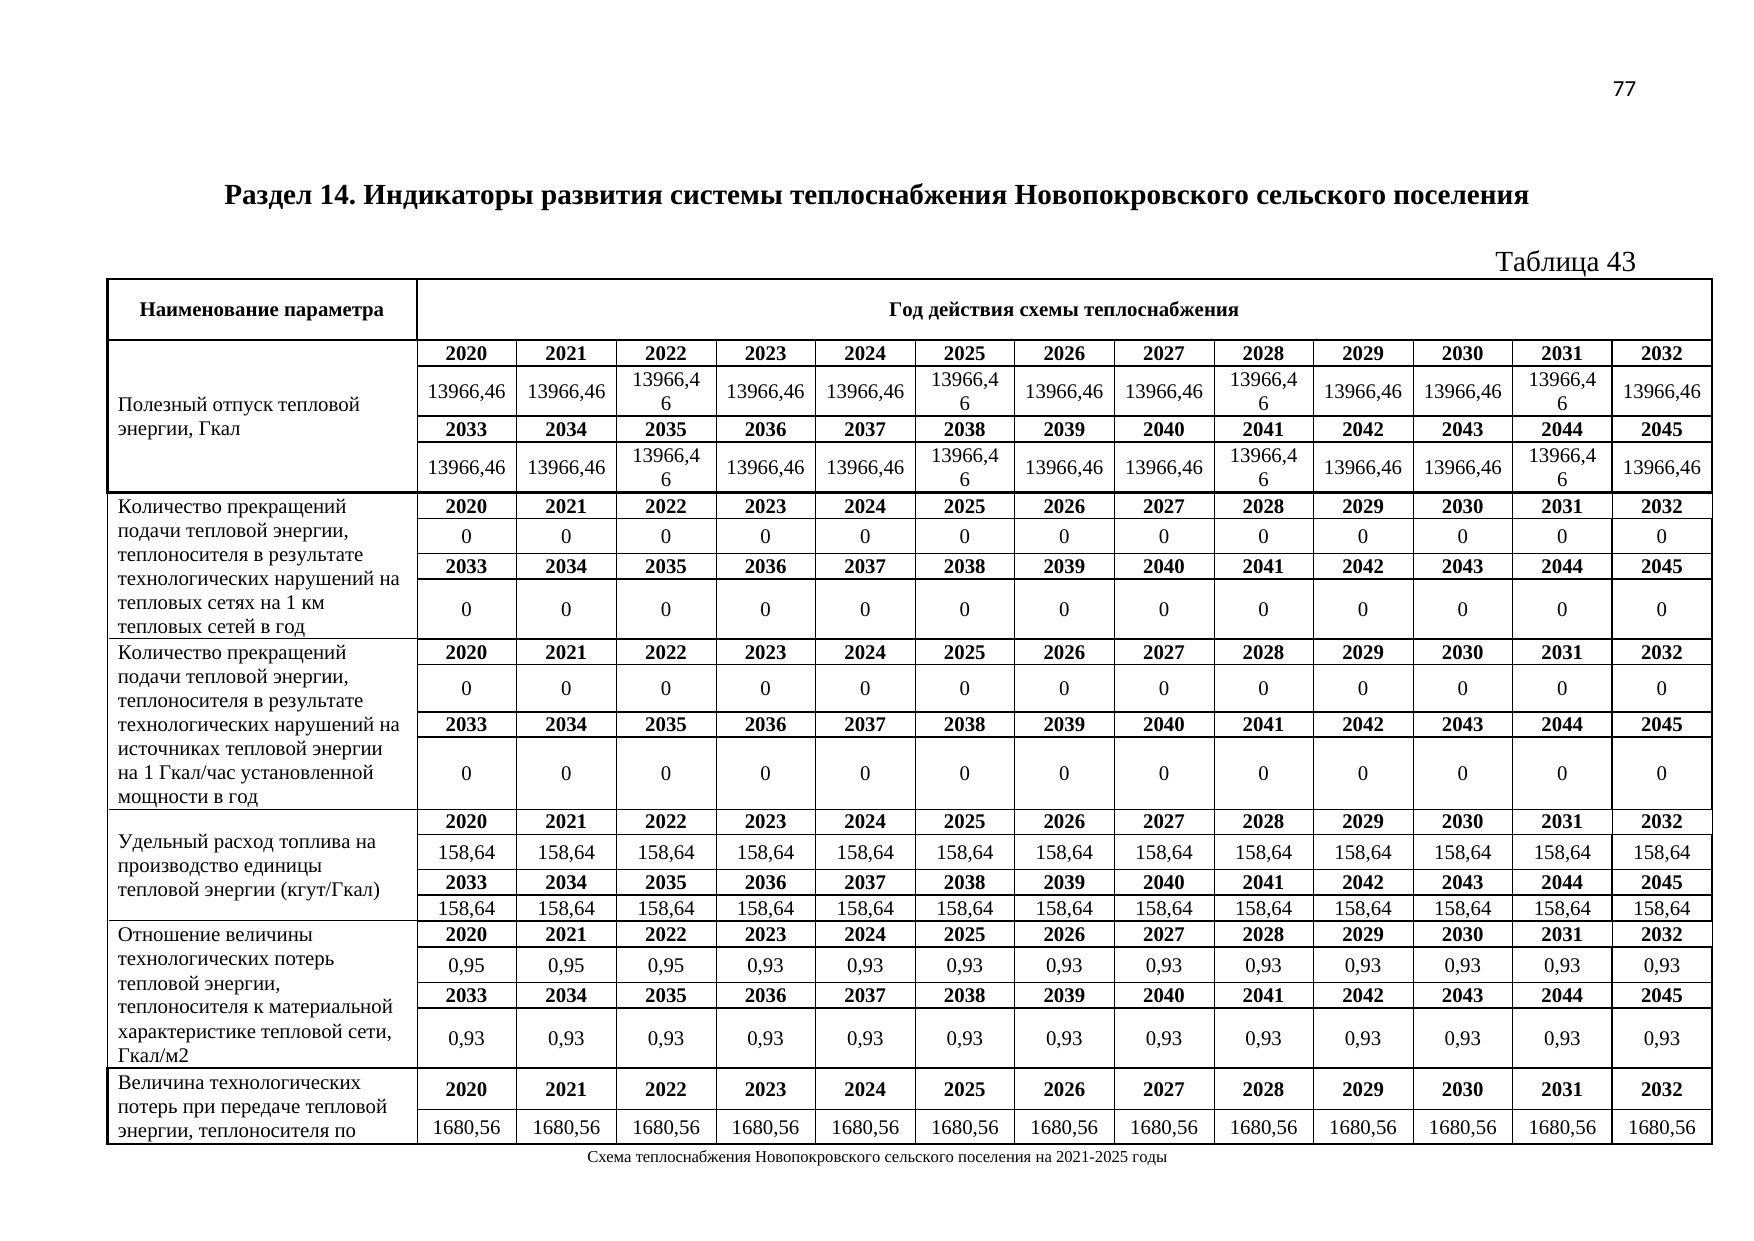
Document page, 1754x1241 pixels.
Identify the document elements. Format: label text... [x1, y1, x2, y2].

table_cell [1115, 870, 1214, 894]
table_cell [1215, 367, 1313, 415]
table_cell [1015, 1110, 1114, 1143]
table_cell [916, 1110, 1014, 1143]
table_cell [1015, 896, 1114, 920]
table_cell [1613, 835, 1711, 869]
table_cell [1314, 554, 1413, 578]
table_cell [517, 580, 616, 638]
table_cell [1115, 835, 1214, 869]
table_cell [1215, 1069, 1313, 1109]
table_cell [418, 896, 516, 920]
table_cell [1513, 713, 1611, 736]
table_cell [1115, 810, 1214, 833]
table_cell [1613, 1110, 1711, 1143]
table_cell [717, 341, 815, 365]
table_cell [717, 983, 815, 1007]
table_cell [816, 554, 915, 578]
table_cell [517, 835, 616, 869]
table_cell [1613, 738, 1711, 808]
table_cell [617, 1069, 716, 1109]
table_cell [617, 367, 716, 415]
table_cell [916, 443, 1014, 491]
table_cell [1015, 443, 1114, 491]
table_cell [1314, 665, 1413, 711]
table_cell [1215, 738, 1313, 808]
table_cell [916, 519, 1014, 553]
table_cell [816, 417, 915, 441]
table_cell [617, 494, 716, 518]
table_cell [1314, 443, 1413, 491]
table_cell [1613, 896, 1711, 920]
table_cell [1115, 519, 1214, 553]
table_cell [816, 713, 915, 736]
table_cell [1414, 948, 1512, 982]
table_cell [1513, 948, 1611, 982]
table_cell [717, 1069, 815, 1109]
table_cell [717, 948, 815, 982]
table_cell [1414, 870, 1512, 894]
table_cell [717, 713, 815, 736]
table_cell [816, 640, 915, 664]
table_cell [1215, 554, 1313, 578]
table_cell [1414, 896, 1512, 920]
text Таблица 43 [118, 244, 1636, 278]
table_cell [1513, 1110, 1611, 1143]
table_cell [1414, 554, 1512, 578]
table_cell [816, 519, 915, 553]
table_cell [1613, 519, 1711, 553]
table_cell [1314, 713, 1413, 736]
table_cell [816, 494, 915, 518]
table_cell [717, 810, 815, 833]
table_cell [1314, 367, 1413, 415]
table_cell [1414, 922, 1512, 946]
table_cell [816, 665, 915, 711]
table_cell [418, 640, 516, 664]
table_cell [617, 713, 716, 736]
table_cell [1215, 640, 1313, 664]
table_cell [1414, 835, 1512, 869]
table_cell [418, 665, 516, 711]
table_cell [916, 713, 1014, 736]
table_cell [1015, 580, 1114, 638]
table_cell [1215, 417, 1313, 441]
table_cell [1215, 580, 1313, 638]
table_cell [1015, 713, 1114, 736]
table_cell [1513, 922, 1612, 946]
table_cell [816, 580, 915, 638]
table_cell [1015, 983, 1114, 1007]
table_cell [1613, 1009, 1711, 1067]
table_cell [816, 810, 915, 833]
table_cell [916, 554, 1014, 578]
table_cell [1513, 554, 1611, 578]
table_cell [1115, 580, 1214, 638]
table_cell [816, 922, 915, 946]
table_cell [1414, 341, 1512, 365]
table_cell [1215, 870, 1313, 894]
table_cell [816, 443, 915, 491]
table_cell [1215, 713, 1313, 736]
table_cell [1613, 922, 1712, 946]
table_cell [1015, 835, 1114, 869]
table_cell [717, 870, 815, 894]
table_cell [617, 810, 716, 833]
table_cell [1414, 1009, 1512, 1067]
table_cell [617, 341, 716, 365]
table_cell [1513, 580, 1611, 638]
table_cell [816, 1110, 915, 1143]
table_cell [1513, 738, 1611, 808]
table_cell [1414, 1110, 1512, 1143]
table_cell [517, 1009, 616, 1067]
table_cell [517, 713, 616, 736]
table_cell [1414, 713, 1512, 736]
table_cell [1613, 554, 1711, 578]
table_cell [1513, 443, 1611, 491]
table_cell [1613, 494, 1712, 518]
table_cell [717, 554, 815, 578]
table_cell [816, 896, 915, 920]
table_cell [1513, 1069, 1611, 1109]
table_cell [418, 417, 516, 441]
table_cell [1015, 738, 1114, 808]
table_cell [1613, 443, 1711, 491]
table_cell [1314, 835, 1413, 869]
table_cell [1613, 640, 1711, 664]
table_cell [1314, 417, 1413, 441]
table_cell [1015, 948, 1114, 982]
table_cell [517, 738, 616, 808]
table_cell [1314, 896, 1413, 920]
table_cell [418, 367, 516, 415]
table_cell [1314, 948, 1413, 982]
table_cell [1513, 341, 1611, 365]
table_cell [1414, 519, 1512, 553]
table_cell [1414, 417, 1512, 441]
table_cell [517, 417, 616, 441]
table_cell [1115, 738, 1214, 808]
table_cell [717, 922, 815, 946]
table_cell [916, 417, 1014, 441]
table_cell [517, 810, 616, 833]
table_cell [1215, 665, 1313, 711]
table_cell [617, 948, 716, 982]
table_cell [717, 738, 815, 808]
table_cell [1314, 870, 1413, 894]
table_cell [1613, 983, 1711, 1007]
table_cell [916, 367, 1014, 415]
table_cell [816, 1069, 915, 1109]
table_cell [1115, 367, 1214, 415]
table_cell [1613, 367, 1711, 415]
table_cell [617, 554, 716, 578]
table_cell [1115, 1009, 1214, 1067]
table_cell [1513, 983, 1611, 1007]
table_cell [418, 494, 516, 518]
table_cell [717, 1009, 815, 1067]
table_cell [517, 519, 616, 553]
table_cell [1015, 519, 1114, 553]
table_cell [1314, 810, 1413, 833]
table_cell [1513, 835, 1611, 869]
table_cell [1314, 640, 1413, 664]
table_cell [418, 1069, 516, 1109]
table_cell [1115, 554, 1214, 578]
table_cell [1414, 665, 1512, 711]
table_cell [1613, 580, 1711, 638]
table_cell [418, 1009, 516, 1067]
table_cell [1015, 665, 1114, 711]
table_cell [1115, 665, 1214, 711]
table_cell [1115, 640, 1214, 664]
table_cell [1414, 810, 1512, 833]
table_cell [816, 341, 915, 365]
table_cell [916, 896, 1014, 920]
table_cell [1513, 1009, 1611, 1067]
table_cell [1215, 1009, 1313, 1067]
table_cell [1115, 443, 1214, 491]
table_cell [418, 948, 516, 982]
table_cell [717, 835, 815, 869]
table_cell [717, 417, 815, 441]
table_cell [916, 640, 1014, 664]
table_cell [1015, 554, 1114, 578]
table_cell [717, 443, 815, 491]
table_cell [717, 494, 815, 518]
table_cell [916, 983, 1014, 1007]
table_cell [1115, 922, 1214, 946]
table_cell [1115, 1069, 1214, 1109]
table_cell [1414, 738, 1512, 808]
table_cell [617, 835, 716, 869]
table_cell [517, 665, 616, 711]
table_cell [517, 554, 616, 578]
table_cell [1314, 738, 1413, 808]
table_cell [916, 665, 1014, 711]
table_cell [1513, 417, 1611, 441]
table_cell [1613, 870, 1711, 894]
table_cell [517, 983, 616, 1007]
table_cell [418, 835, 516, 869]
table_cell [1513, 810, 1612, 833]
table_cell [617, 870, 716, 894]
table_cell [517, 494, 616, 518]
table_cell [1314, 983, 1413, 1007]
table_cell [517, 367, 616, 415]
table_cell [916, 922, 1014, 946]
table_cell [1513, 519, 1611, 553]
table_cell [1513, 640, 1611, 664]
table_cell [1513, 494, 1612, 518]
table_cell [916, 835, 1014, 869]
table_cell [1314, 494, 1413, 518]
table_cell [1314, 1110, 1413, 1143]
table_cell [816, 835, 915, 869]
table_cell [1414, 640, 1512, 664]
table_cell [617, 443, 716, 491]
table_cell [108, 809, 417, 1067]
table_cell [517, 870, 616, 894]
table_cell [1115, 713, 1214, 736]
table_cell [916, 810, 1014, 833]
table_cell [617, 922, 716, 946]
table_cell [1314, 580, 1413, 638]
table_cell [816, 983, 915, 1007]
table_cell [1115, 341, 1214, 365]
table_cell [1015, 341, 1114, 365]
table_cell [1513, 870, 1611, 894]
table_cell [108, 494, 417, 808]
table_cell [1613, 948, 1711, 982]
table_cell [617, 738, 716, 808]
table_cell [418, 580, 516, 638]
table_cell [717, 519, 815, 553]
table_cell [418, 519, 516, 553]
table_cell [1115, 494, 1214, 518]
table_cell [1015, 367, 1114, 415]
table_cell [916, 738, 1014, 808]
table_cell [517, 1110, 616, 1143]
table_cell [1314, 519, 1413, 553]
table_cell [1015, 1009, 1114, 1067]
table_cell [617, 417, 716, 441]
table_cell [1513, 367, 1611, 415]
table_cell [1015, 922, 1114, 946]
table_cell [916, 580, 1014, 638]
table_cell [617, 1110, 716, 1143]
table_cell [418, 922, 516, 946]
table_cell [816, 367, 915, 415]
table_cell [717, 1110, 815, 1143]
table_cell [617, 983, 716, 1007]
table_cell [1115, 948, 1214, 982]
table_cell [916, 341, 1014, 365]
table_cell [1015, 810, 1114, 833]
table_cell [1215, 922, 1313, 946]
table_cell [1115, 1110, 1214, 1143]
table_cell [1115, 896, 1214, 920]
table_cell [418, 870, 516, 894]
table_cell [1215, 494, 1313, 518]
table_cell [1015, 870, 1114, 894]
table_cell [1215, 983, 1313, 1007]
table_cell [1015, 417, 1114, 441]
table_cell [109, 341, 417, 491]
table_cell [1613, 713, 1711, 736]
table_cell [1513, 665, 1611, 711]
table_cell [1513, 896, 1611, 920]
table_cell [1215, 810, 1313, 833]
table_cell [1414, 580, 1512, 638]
text Раздел 14. Индикаторы развития системы теплоснабжения Новопокровского сельского поселения [118, 177, 1636, 211]
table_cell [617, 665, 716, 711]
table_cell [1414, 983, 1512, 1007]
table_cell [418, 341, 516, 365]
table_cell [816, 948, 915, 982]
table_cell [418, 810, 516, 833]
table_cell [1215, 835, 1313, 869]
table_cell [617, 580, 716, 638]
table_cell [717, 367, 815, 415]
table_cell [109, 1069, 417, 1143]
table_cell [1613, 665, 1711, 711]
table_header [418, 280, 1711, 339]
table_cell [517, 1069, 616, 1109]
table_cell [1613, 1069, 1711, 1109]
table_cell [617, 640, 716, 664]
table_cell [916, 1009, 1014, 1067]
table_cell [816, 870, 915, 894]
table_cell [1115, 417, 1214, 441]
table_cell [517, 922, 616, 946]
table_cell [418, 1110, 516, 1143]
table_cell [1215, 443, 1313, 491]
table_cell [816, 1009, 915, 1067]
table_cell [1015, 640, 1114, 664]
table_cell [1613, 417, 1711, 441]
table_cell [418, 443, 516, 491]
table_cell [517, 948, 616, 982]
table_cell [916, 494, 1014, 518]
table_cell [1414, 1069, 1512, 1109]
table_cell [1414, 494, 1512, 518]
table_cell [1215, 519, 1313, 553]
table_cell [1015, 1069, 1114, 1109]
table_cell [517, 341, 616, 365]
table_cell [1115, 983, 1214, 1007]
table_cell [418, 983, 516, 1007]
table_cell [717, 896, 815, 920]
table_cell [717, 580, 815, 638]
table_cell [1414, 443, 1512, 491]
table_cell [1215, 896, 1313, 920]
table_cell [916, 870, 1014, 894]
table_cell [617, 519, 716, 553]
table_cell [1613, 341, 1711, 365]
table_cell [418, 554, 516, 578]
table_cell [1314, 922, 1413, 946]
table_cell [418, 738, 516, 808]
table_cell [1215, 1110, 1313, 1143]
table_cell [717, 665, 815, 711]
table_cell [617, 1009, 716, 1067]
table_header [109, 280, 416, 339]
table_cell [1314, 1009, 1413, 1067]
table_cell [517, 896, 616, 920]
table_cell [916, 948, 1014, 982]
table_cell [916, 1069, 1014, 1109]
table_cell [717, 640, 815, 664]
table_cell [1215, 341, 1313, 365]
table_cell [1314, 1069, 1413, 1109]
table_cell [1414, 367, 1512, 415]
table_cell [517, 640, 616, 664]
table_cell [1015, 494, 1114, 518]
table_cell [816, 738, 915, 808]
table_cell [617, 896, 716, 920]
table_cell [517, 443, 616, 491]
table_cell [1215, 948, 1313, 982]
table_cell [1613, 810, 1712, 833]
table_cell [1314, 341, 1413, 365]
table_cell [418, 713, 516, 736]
